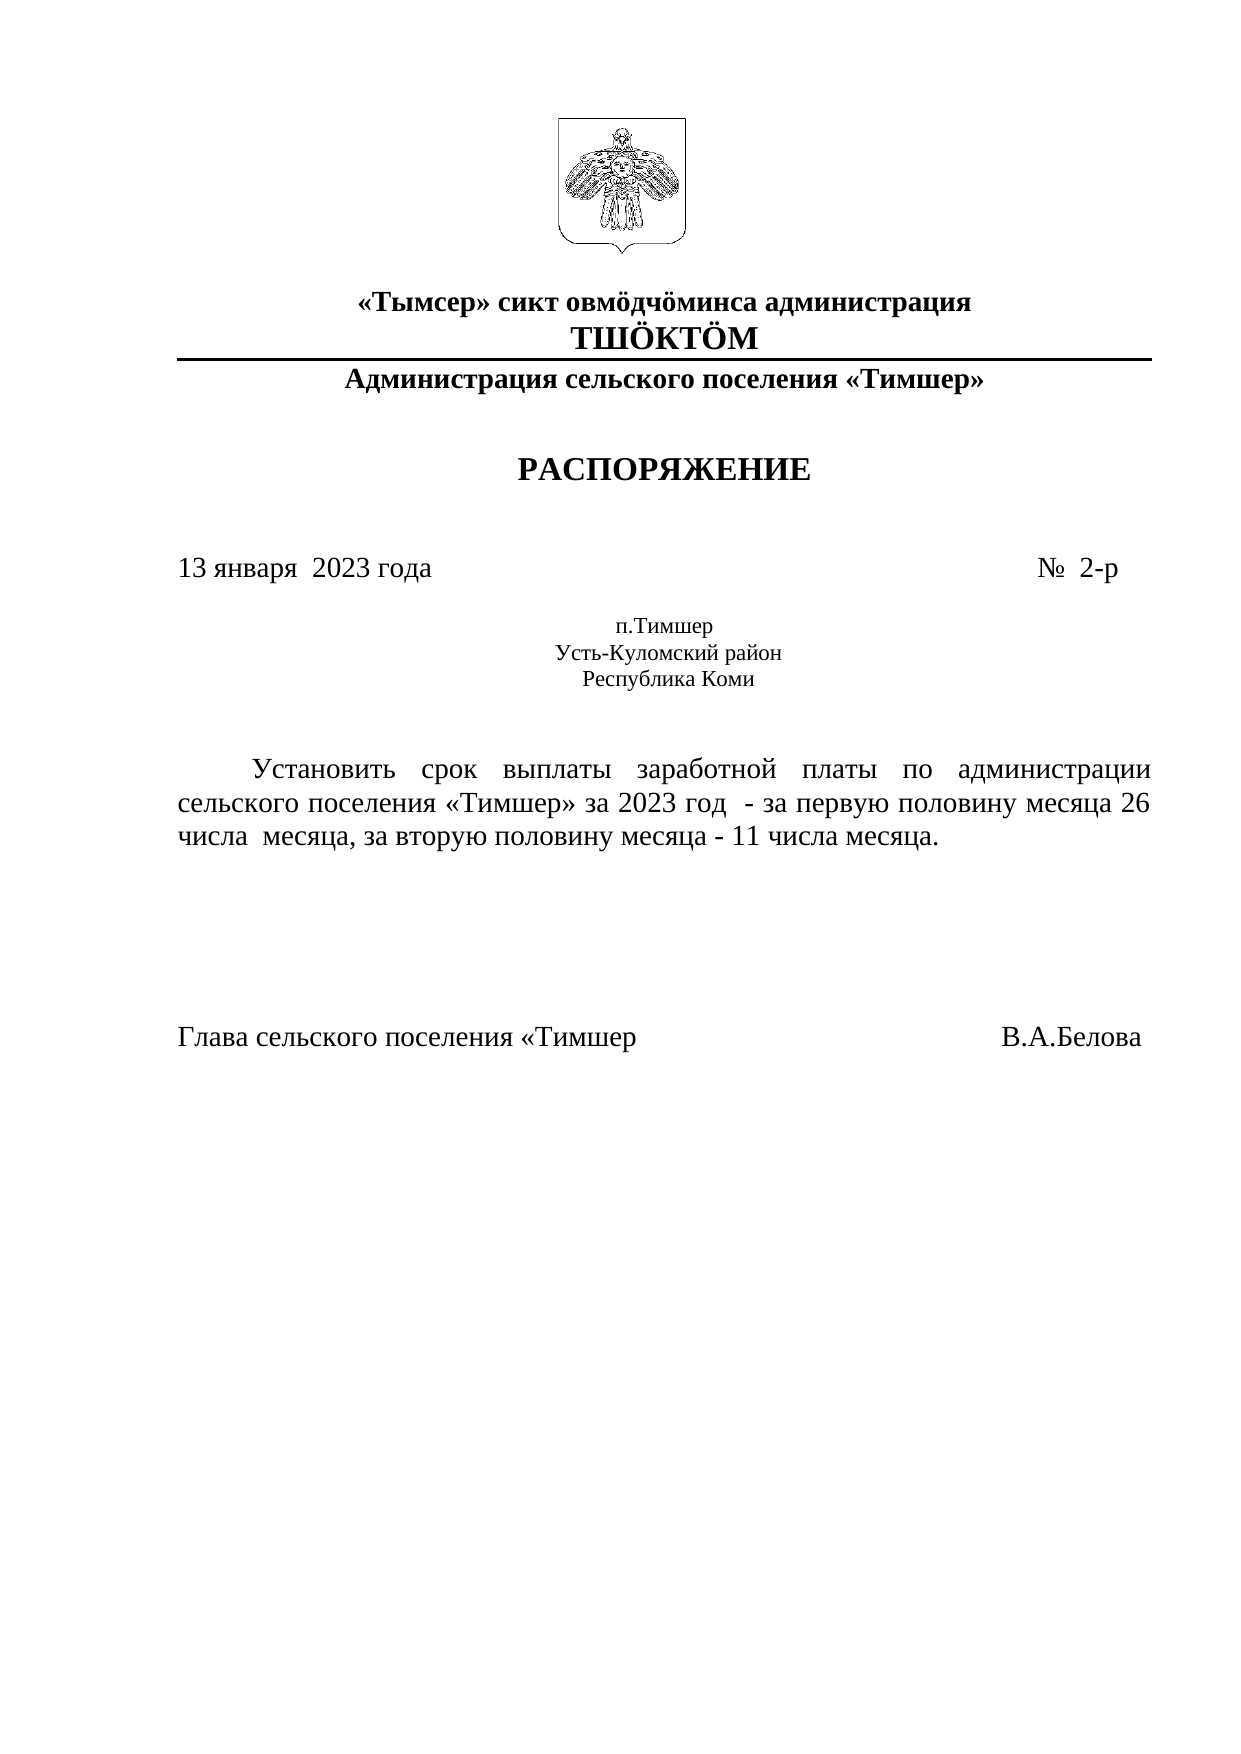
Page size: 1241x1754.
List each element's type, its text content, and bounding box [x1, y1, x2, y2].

text Установить срок выплаты заработной платы по администрации сельского поселения «Тимшер» за 2023 год - за первую половину месяца 26 числа месяца, за вторую половину месяца - 11 числа месяца. [177, 751, 1152, 852]
text РАСПОРЯЖЕНИЕ [177, 449, 1152, 488]
text п.Тимшер [177, 612, 1152, 639]
text 13 января 2023 года № 2-р [177, 550, 1152, 583]
text Администрация сельского поселения «Тимшер» [177, 361, 1152, 395]
picture [552, 118, 692, 256]
text «Тымсер» сикт овмöдчöминса администрация [177, 284, 1152, 318]
text Усть-Куломский район [185, 639, 1152, 665]
text Глава сельского поселения «Тимшер В.А.Белова [177, 1019, 1152, 1053]
text Республика Коми [185, 665, 1152, 691]
text ТШÖКТÖМ [177, 318, 1152, 358]
